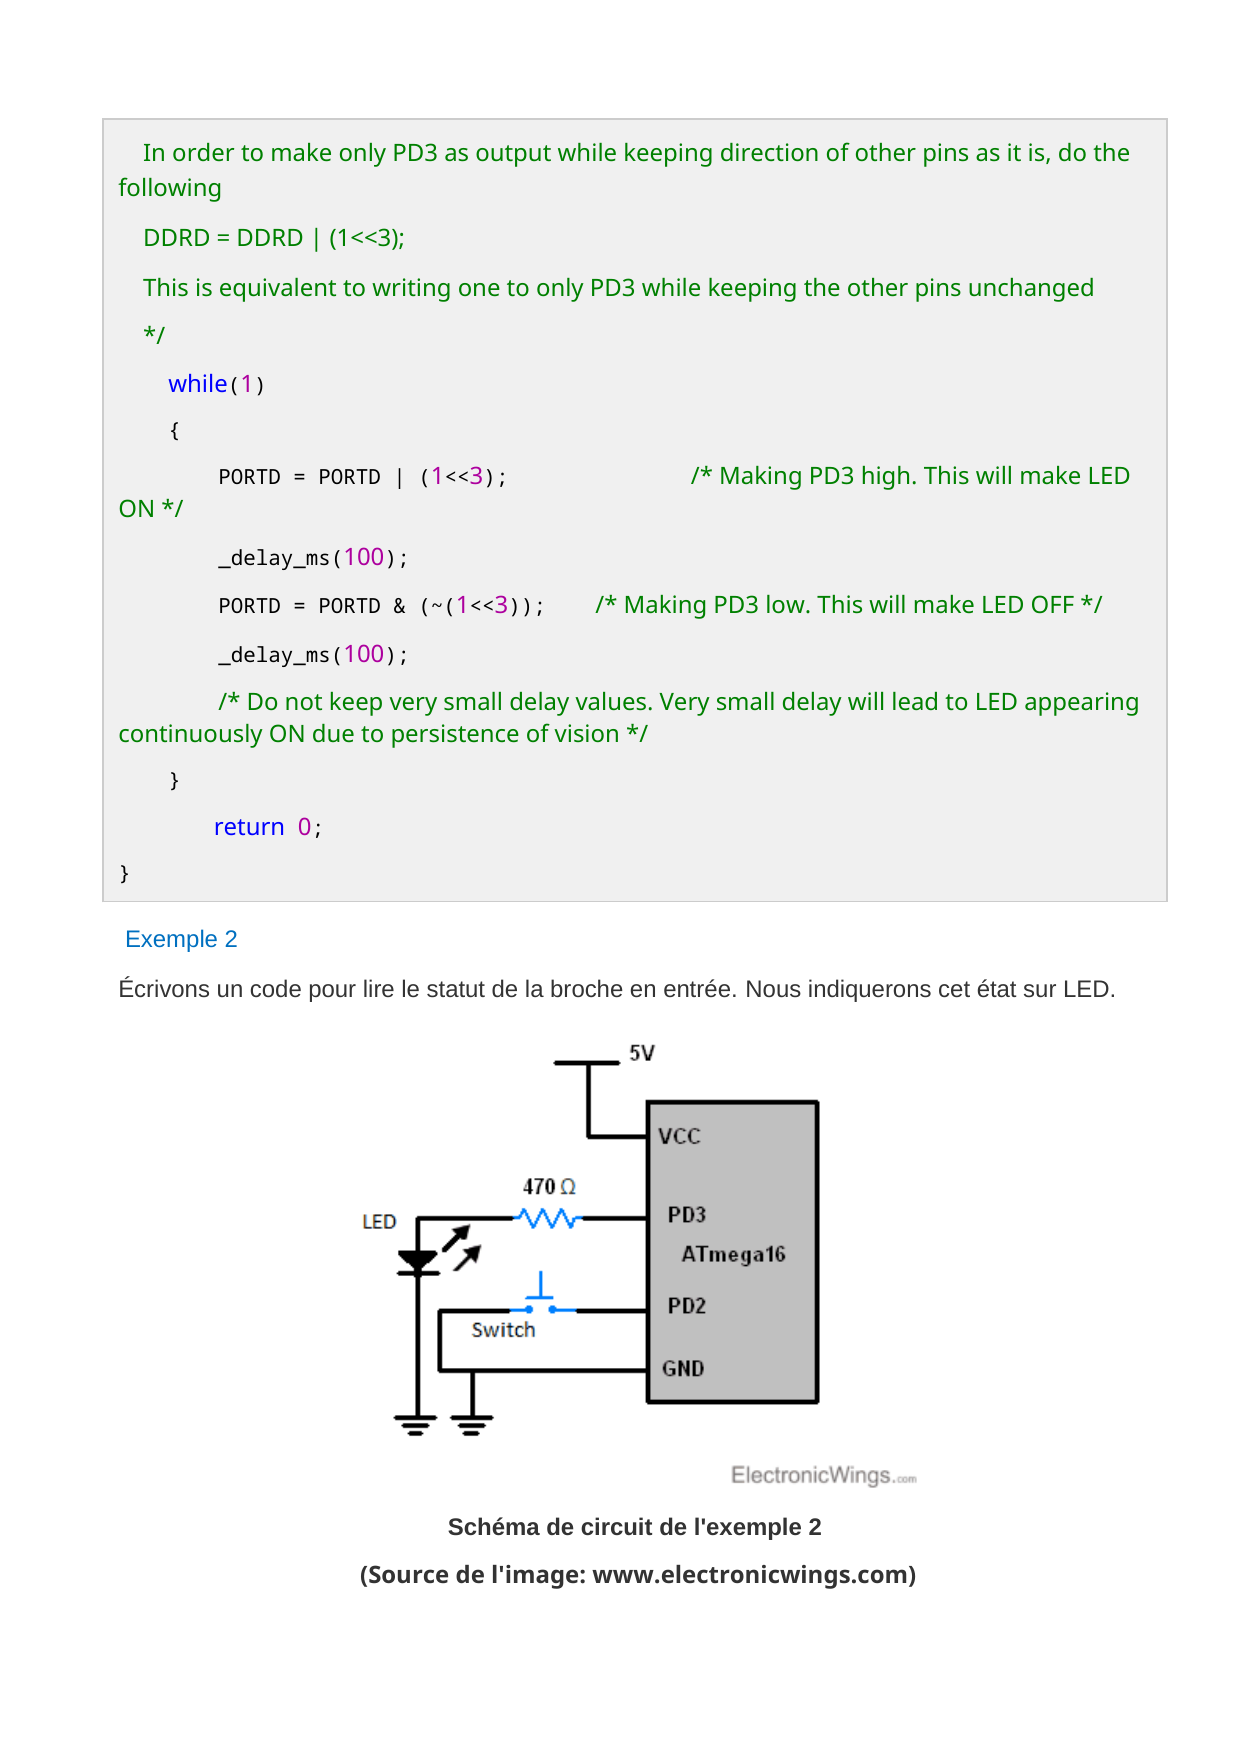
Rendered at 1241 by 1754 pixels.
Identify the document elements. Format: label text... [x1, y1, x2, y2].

text _delay_ms(100); [104, 524, 1166, 572]
text Exemple 2 [118, 918, 1152, 952]
text This is equivalent to writing one to only PD3 while keeping the other pins unchanged [104, 252, 1166, 302]
text Schéma de circuit de l'exemple 2 [118, 1506, 1152, 1540]
text */ [104, 302, 1166, 351]
picture [350, 1018, 920, 1491]
text DDRD = DDRD | (1<<3); [104, 202, 1166, 252]
text In order to make only PD3 as output while keeping direction of other pins as it is, do the following [104, 120, 1166, 202]
text /* Do not keep very small delay values. Very small delay will lead to LED appearing continuously ON due to persistence of vision */ [104, 668, 1166, 749]
text PORTD = PORTD | (1<<3); /* Making PD3 high. This will make LED ON */ [104, 443, 1166, 524]
text } [104, 842, 1166, 901]
text while(1) [104, 351, 1166, 399]
text Écrivons un code pour lire le statut de la broche en entrée. Nous indiquerons cet état sur LED. [118, 968, 1152, 1002]
text } [104, 749, 1166, 793]
text PORTD = PORTD & (~(1<<3)); /* Making PD3 low. This will make LED OFF */ [104, 572, 1166, 620]
text { [104, 399, 1166, 443]
text return 0; [104, 793, 1166, 842]
text _delay_ms(100); [104, 620, 1166, 668]
text (Source de l'image: www.electronicwings.com) [118, 1556, 1152, 1590]
